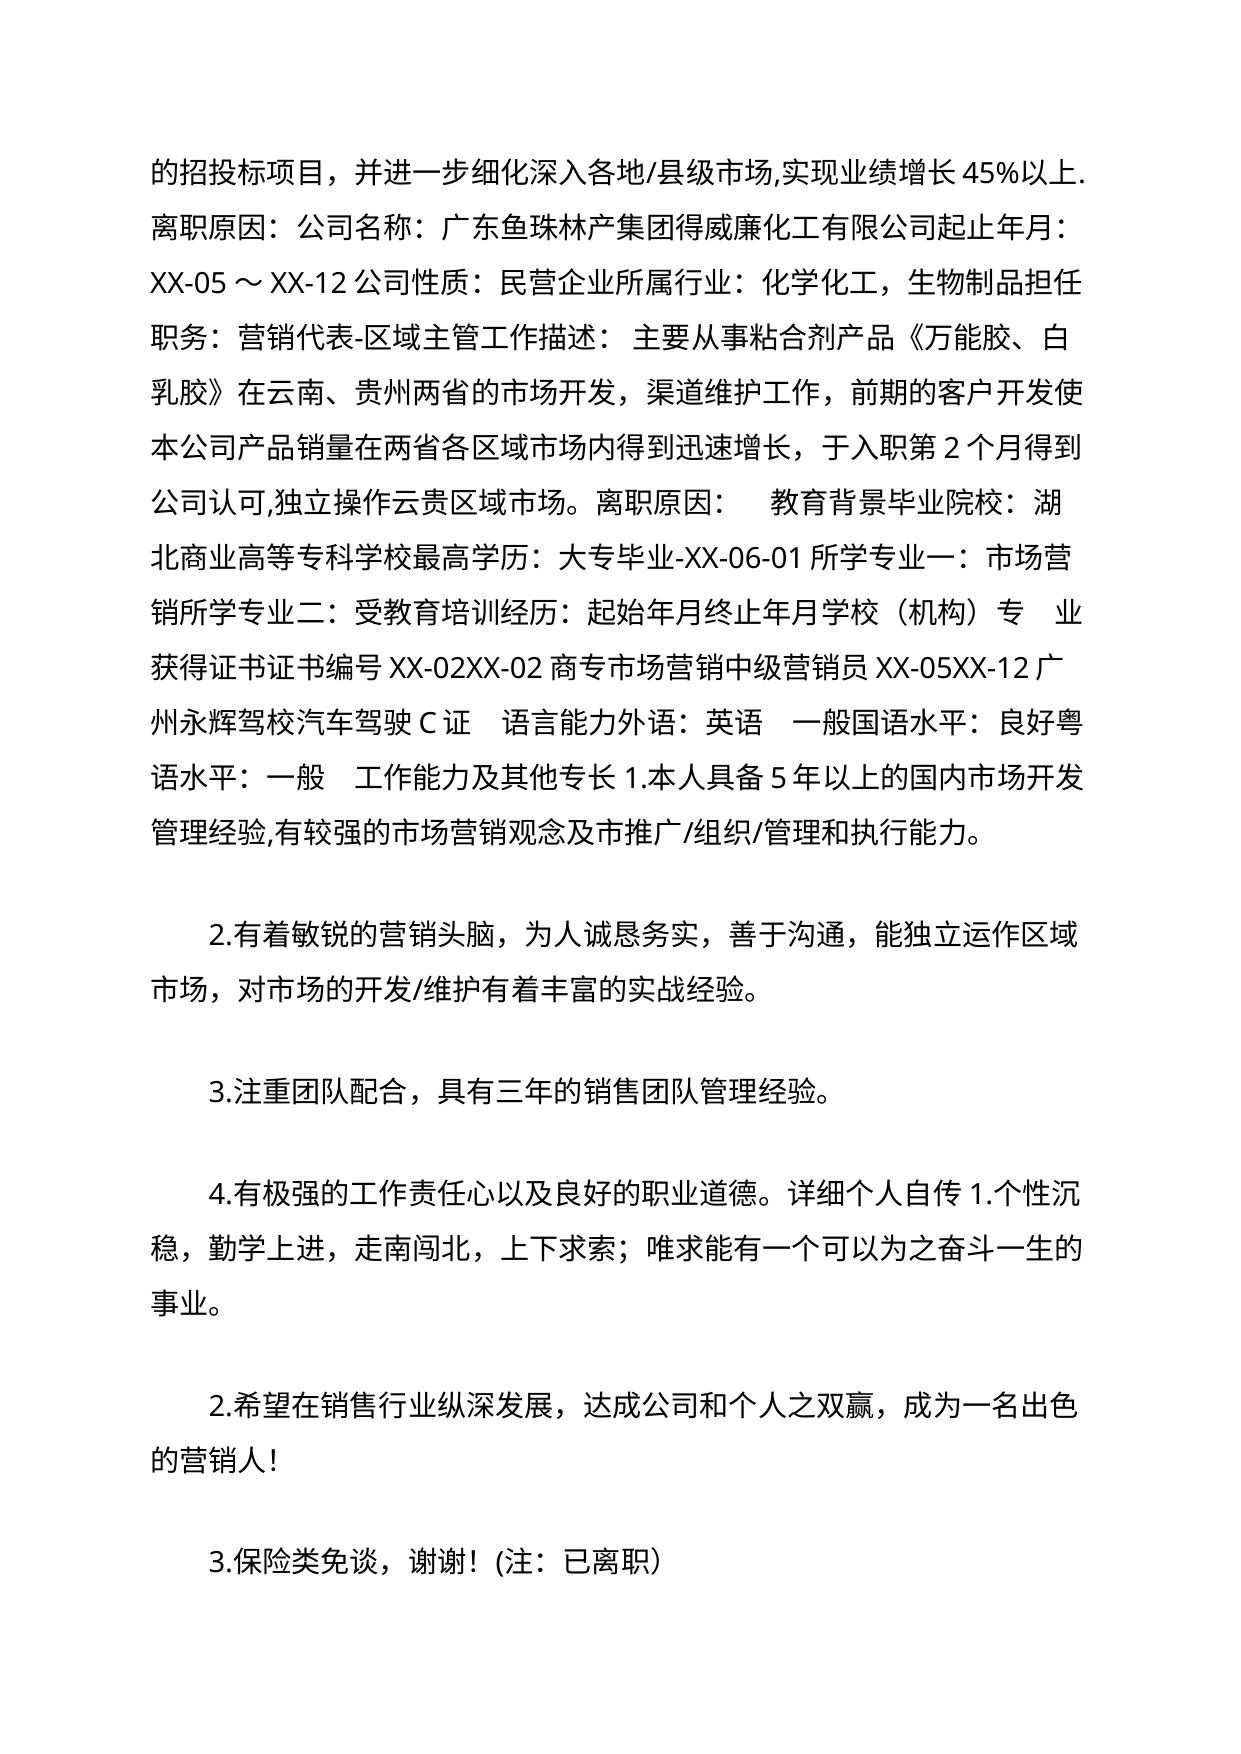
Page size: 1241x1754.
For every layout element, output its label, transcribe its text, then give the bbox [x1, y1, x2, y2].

text 3.注重团队配合，具有三年的销售团队管理经验。 [150, 1069, 1090, 1111]
text 2.有着敏锐的营销头脑，为人诚恳务实，善于沟通，能独立运作区域市场，对市场的开发/维护有着丰富的实战经验。 [150, 912, 1090, 1009]
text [150, 150, 1090, 852]
text 2.希望在销售行业纵深发展，达成公司和个人之双赢，成为一名出色的营销人！ [150, 1382, 1090, 1479]
text 3.保险类免谈，谢谢！(注：已离职） [150, 1539, 1090, 1581]
text 4.有极强的工作责任心以及良好的职业道德。详细个人自传 1.个性沉稳，勤学上进，走南闯北，上下求索；唯求能有一个可以为之奋斗一生的事业。 [150, 1171, 1090, 1323]
